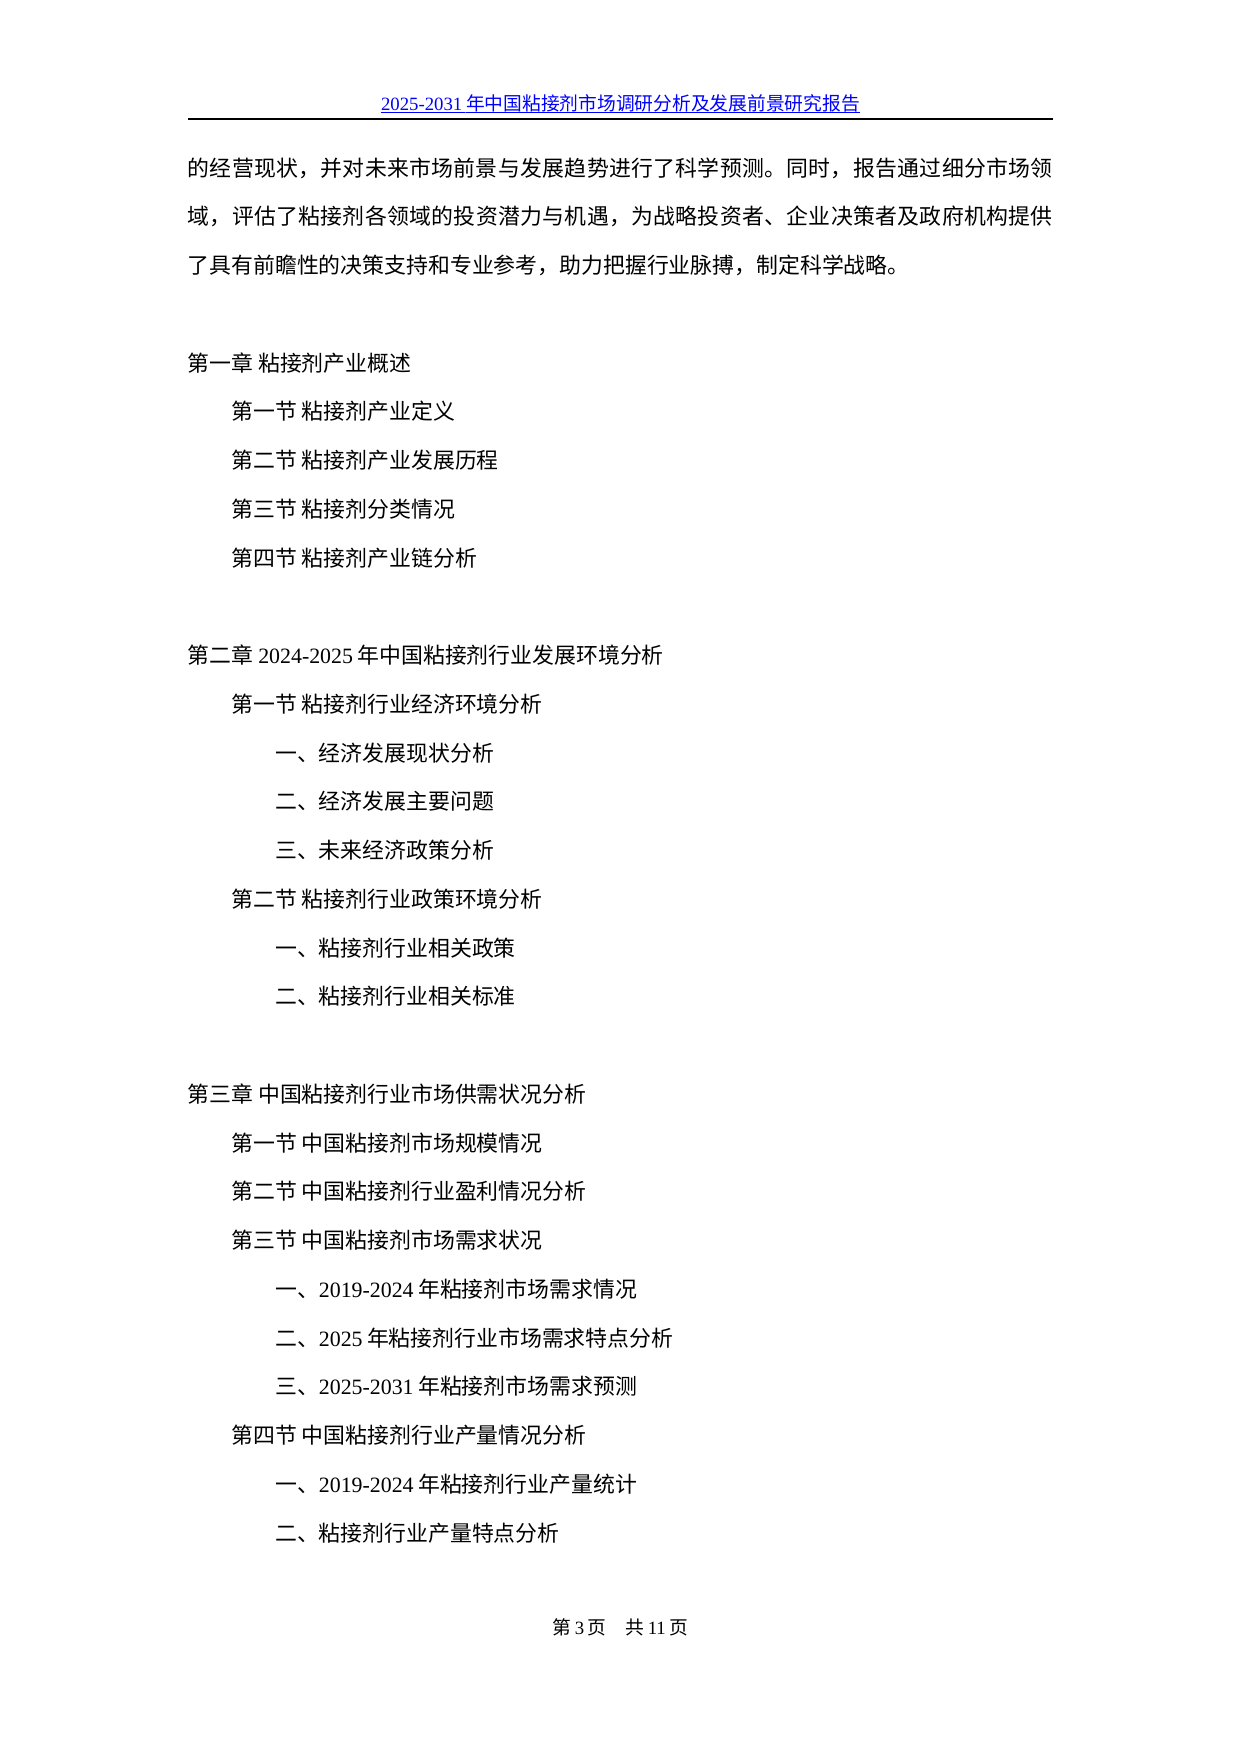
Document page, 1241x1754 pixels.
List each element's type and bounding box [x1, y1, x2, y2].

text [187, 150, 1053, 1548]
